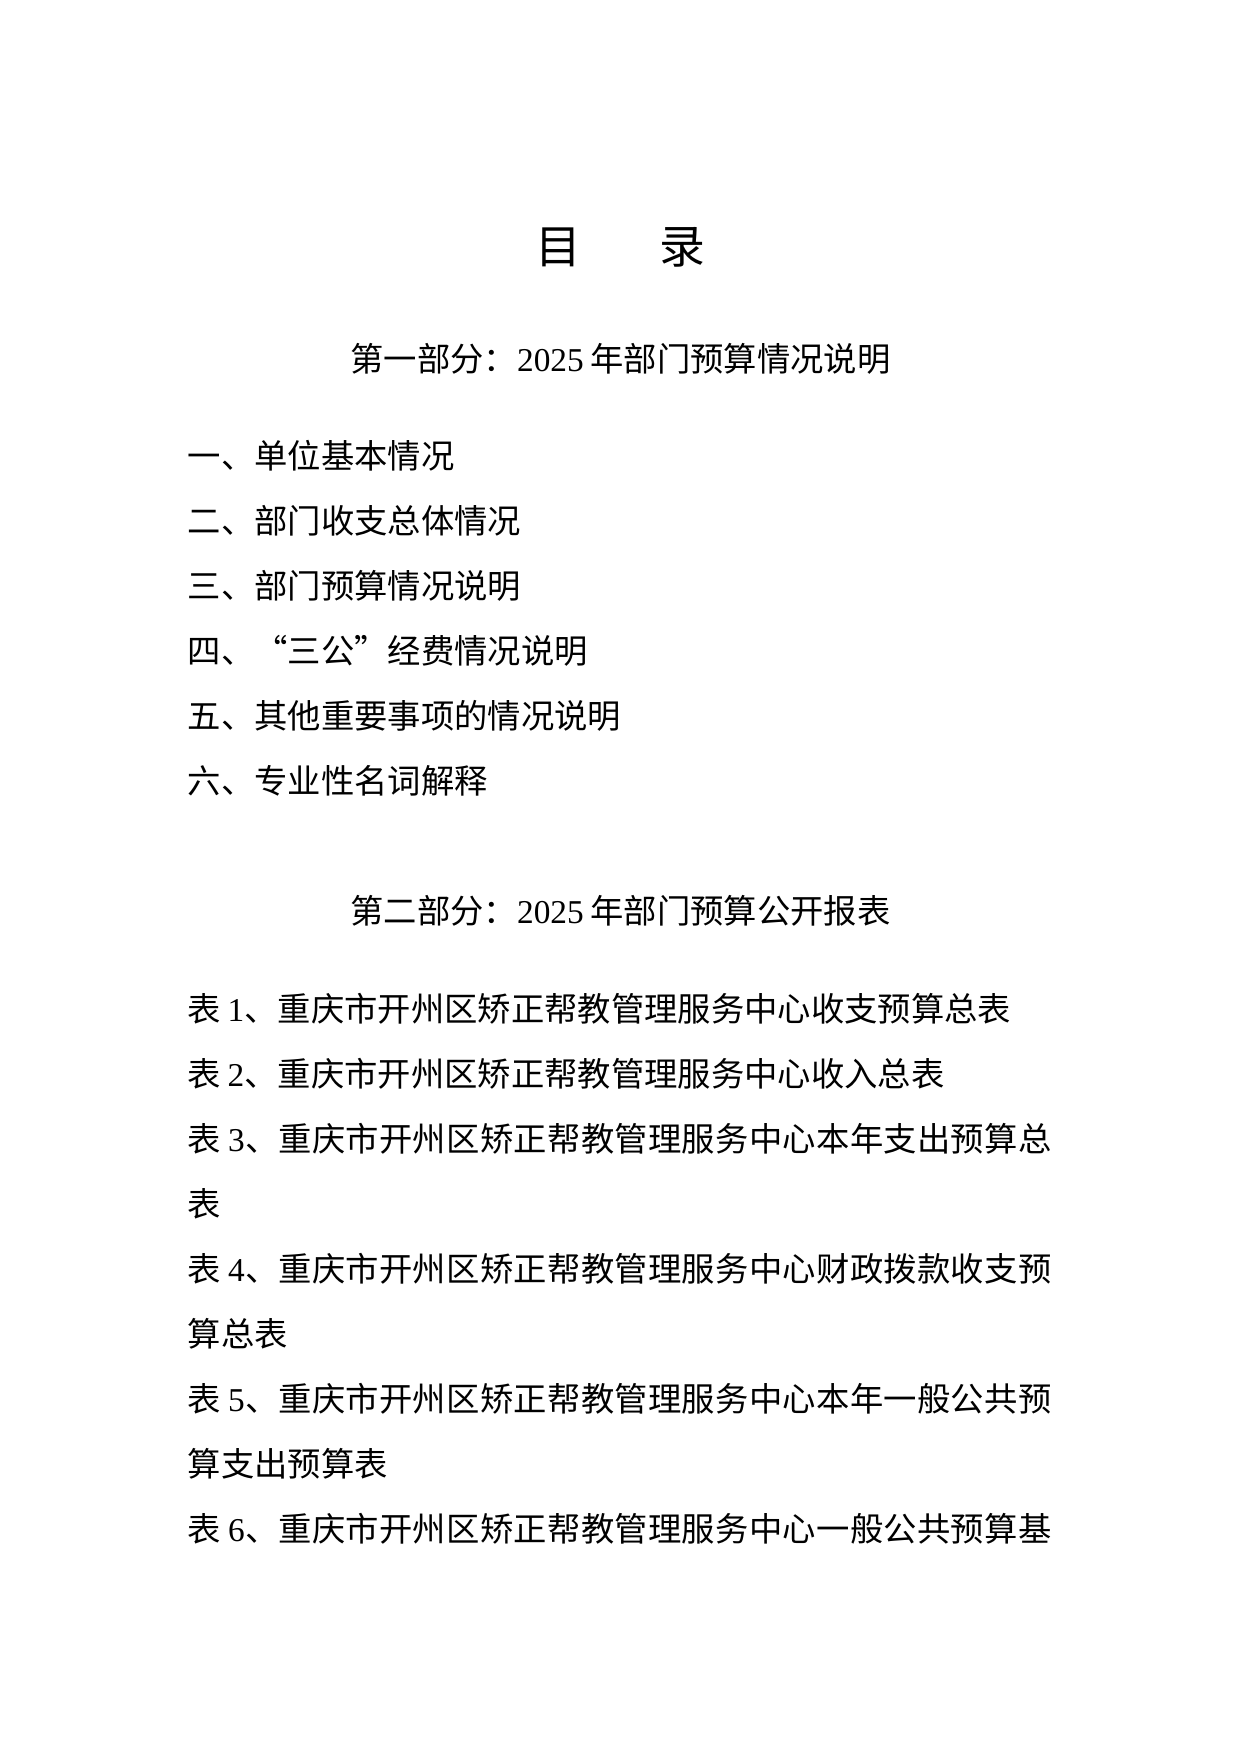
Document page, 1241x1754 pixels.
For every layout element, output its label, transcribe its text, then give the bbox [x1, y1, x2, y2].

text 第一部分：2025年部门预算情况说明 [187, 324, 1053, 389]
text 第二部分：2025年部门预算公开报表 [187, 877, 1053, 942]
text 目 录 [187, 194, 1053, 292]
text 表2、重庆市开州区矫正帮教管理服务中心收入总表 [187, 1039, 1053, 1104]
text 一、单位基本情况 [187, 422, 1053, 487]
text 表4、重庆市开州区矫正帮教管理服务中心财政拨款收支预算总表 [187, 1234, 1053, 1364]
text 二、部门收支总体情况 [187, 487, 1053, 552]
text 表1、重庆市开州区矫正帮教管理服务中心收支预算总表 [187, 974, 1053, 1039]
text 表5、重庆市开州区矫正帮教管理服务中心本年一般公共预算支出预算表 [187, 1364, 1053, 1494]
text 表3、重庆市开州区矫正帮教管理服务中心本年支出预算总表 [187, 1104, 1053, 1234]
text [187, 1494, 1053, 1559]
text 四、“三公”经费情况说明 [187, 617, 1053, 682]
text 五、其他重要事项的情况说明 [187, 682, 1053, 747]
text 三、部门预算情况说明 [187, 552, 1053, 617]
text 六、专业性名词解释 [187, 747, 1053, 812]
